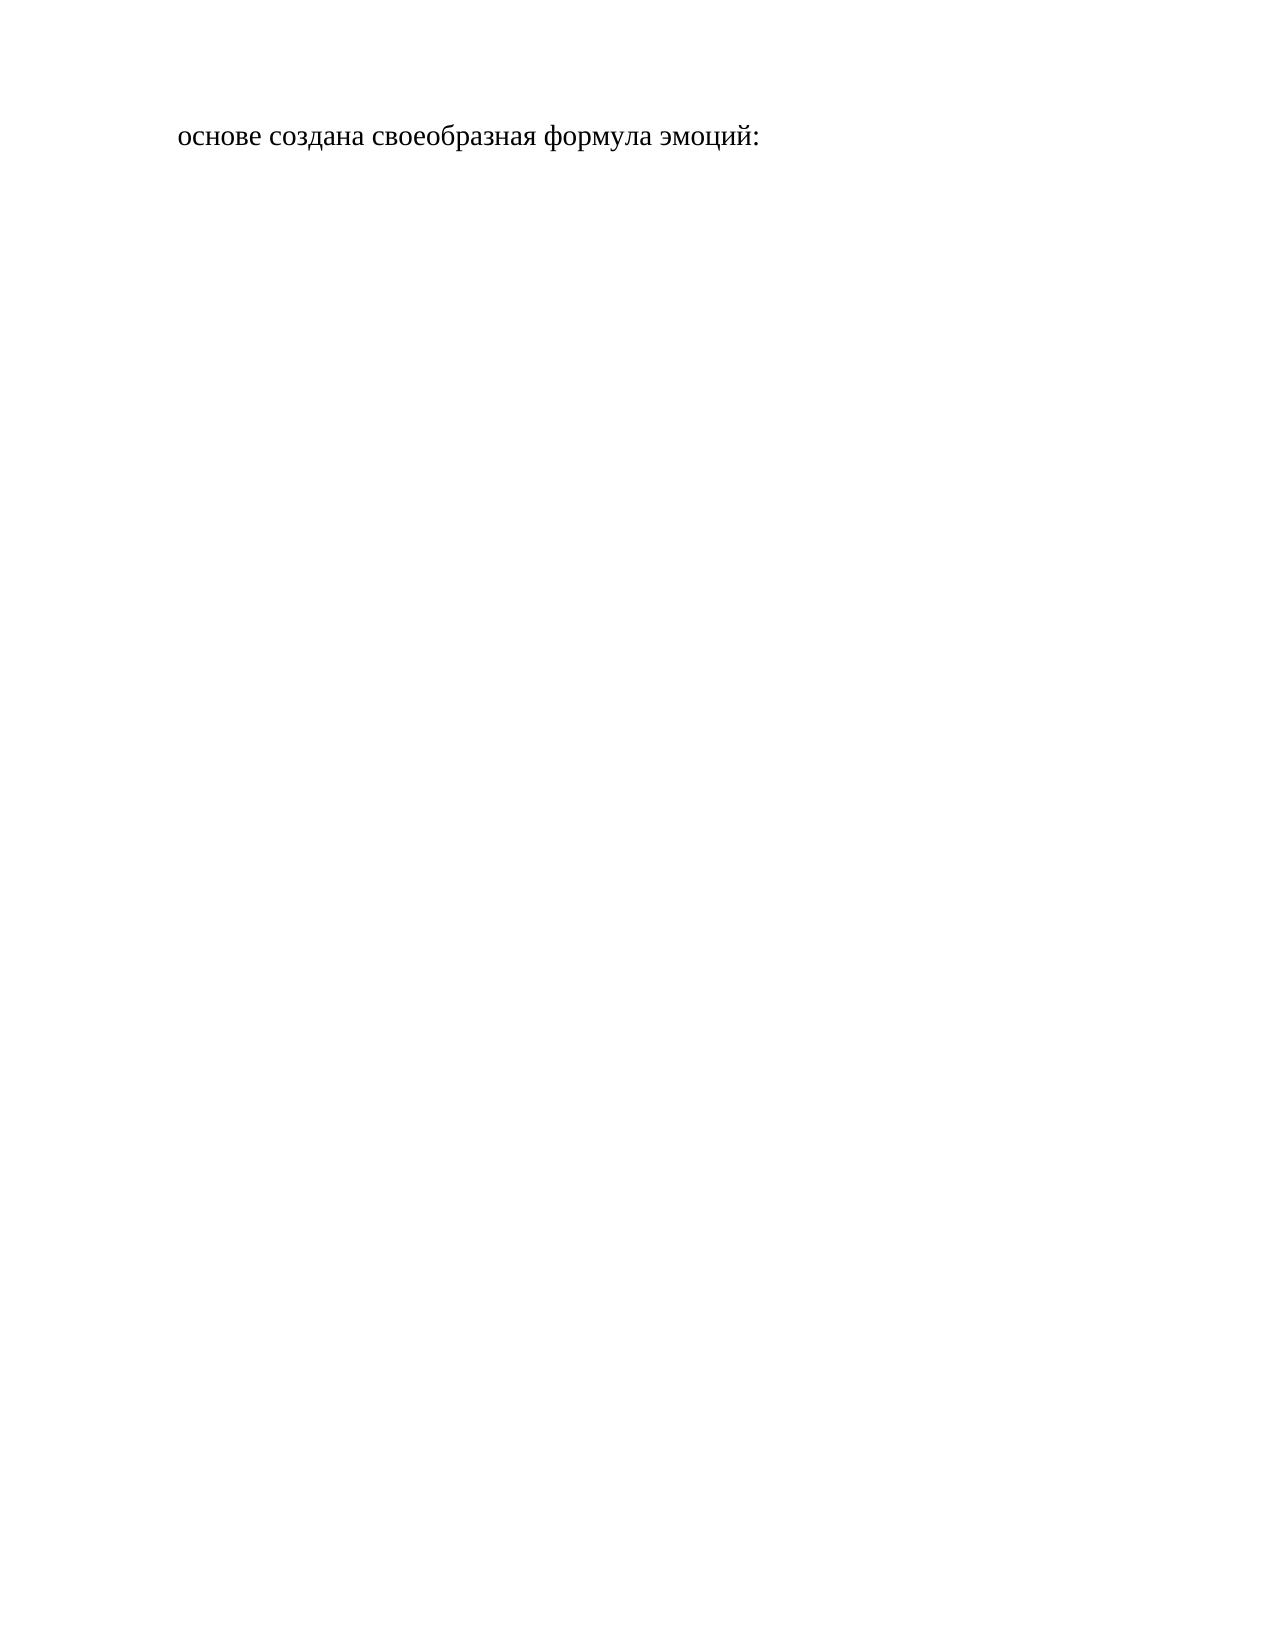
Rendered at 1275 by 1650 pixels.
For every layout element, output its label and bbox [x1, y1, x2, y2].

text [177, 118, 1186, 152]
